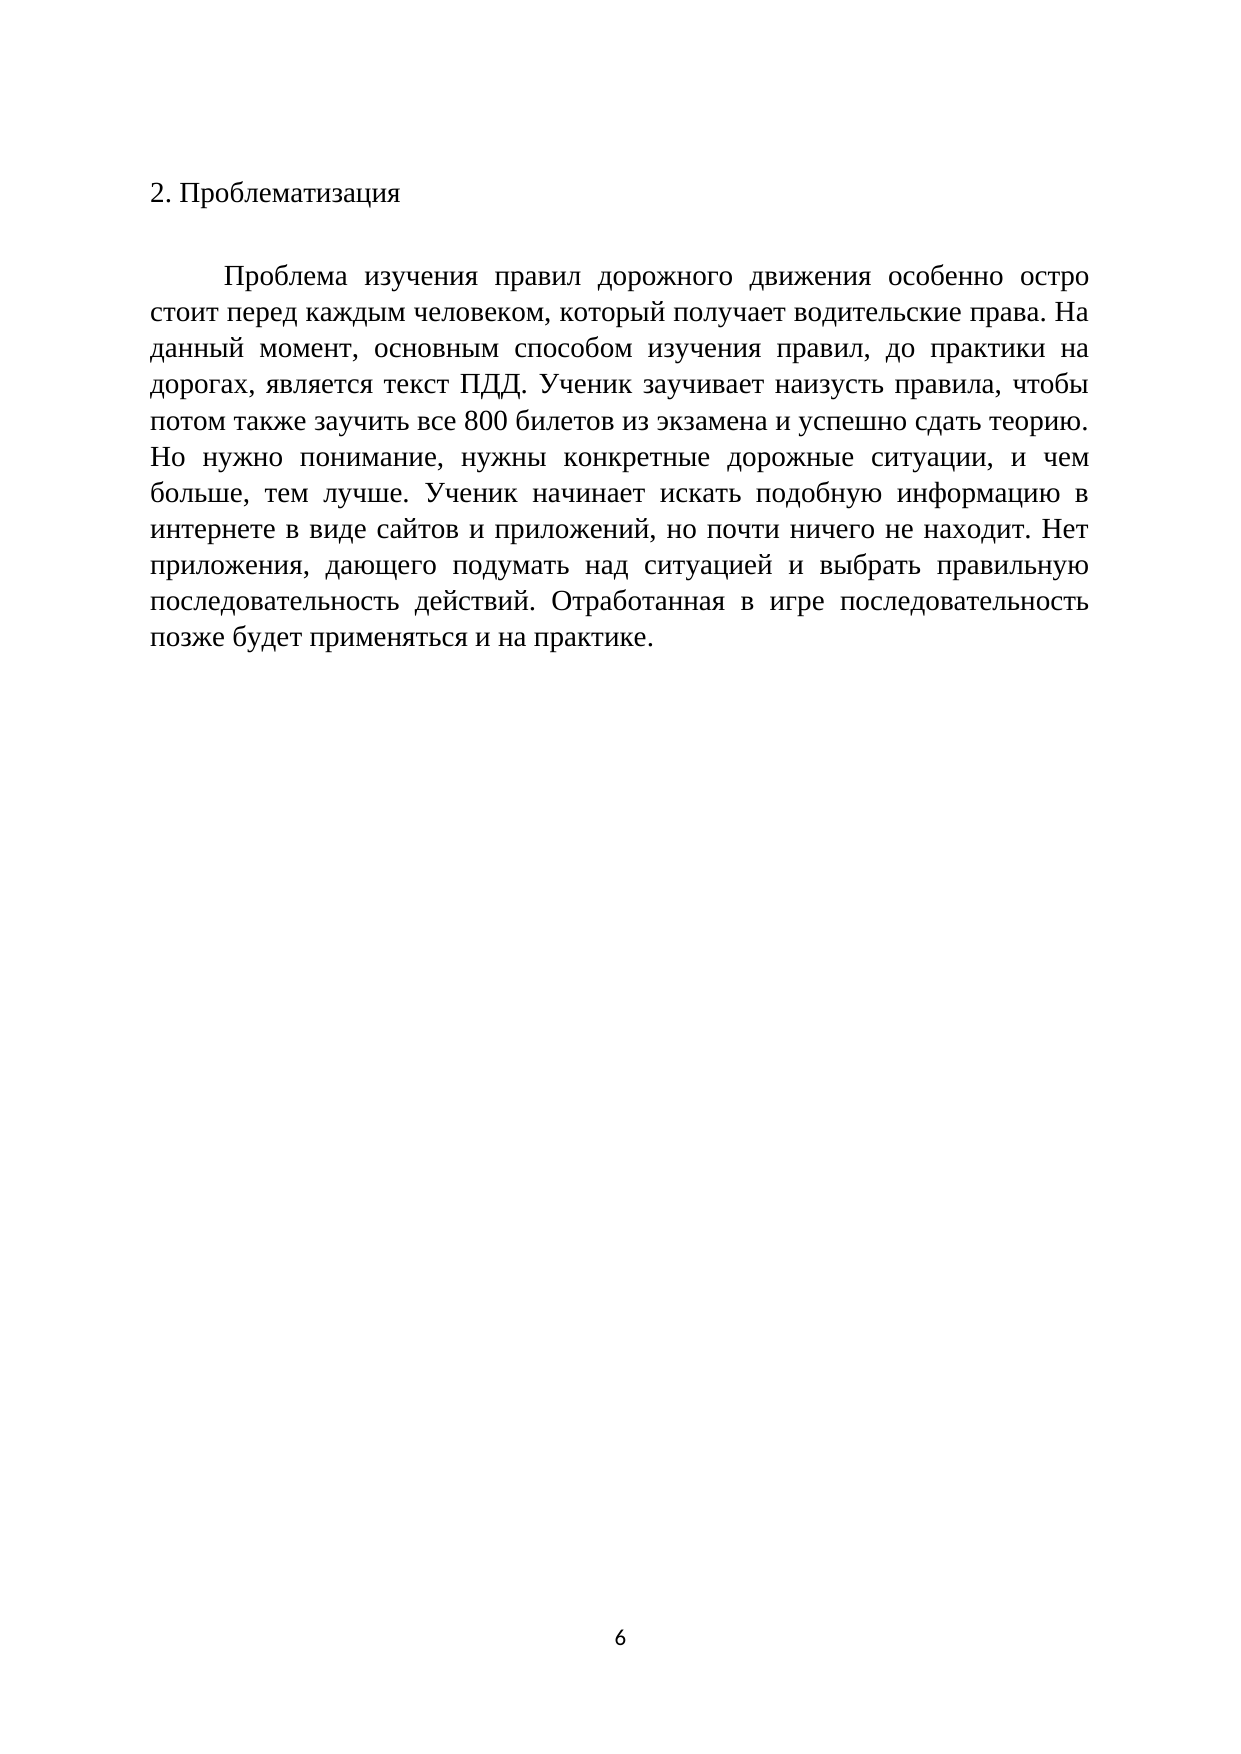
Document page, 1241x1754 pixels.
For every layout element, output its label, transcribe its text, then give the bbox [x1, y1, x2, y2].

subtitle 2. Проблематизация [150, 175, 1090, 208]
text Проблема изучения правил дорожного движения особенно остро стоит перед каждым человеком, который получает водительские права. На данный момент, основным способом изучения правил, до практики на дорогах, является текст ПДД. Ученик заучивает наизусть правила, чтобы потом также заучить все 800 билетов из экзамена и успешно сдать теорию. Но нужно понимание, нужны конкретные дорожные ситуации, и чем больше, тем лучше. Ученик начинает искать подобную информацию в интернете в виде сайтов и приложений, но почти ничего не находит. Нет приложения, дающего подумать над ситуацией и выбрать правильную последовательность действий. Отработанная в игре последовательность позже будет применяться и на практике. [150, 258, 1090, 653]
